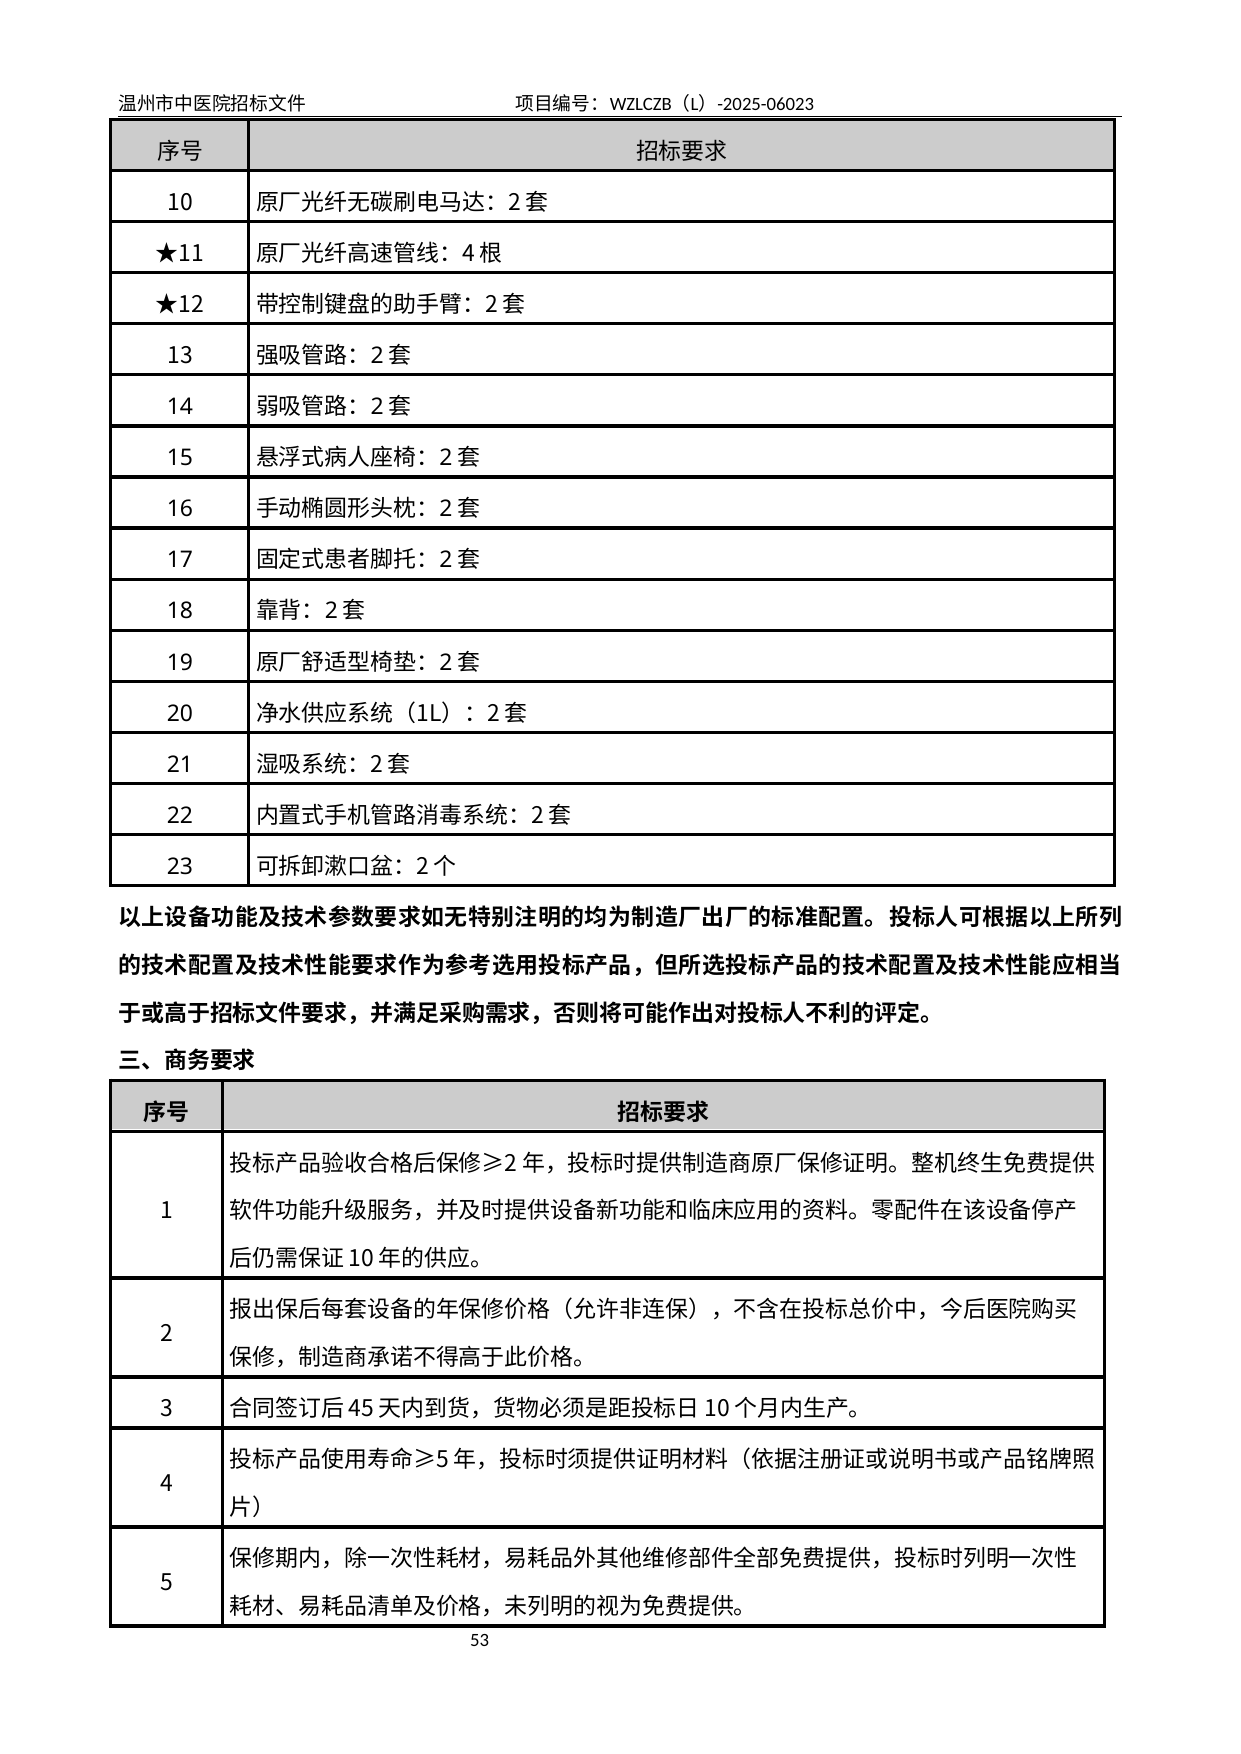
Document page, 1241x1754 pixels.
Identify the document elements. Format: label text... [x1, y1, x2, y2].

table_cell 报出保后每套设备的年保修价格（允许非连保），不含在投标总价中，今后医院购买保修，制造商承诺不得高于此价格。 [224, 1280, 1103, 1375]
table_cell 合同签订后45天内到货，货物必须是距投标日10个月内生产。 [224, 1379, 1103, 1426]
table_cell 投标产品验收合格后保修≥2年，投标时提供制造商原厂保修证明。整机终生免费提供软件功能升级服务，并及时提供设备新功能和临床应用的资料。零配件在该设备停产后仍需保证10年的供应。 [224, 1133, 1103, 1276]
table_cell 21 [112, 734, 247, 782]
table_cell 弱吸管路：2套 [250, 376, 1113, 424]
table_cell 13 [112, 325, 247, 373]
table_cell 投标产品使用寿命≥5年，投标时须提供证明材料（依据注册证或说明书或产品铭牌照片） [224, 1430, 1103, 1525]
text 以上设备功能及技术参数要求如无特别注明的均为制造厂出厂的标准配置。投标人可根据以上所列的技术配置及技术性能要求作为参考选用投标产品，但所选投标产品的技术配置及技术性能应相当于或高于招标文件要求，并满足采购需求，否则将可能作出对投标人不利的评定。 [118, 887, 1122, 1031]
table_cell 固定式患者脚托：2套 [250, 530, 1113, 577]
table_cell 原厂光纤无碳刷电马达：2套 [250, 172, 1113, 220]
table_cell 19 [112, 632, 247, 679]
table_cell ★12 [112, 274, 247, 322]
table_cell 悬浮式病人座椅：2套 [250, 428, 1113, 475]
table_cell ★11 [112, 223, 247, 271]
table_cell 18 [112, 581, 247, 628]
table_cell 14 [112, 376, 247, 424]
table_cell 17 [112, 530, 247, 577]
table_cell 原厂舒适型椅垫：2套 [250, 632, 1113, 679]
table_cell 净水供应系统（1L）：2套 [250, 683, 1113, 731]
table_cell 5 [112, 1529, 221, 1624]
table_header 招标要求 [224, 1082, 1103, 1129]
table_cell 4 [112, 1430, 221, 1525]
table_cell 湿吸系统：2套 [250, 734, 1113, 782]
table_header 招标要求 [250, 121, 1113, 169]
table_cell 手动椭圆形头枕：2套 [250, 479, 1113, 526]
table_cell 强吸管路：2套 [250, 325, 1113, 373]
table_cell 15 [112, 428, 247, 475]
table_cell 带控制键盘的助手臂：2套 [250, 274, 1113, 322]
text 三、商务要求 [118, 1031, 1122, 1078]
table_cell 3 [112, 1379, 221, 1426]
table_cell 22 [112, 785, 247, 833]
table_cell 16 [112, 479, 247, 526]
table_cell 靠背：2套 [250, 581, 1113, 628]
table_cell 23 [112, 836, 247, 884]
table_cell 原厂光纤高速管线：4根 [250, 223, 1113, 271]
table_header 序号 [112, 121, 247, 169]
table_header 序号 [112, 1082, 221, 1129]
table_cell 保修期内，除一次性耗材，易耗品外其他维修部件全部免费提供，投标时列明一次性耗材、易耗品清单及价格，未列明的视为免费提供。 [224, 1529, 1103, 1624]
table_cell 20 [112, 683, 247, 731]
table_cell 内置式手机管路消毒系统：2套 [250, 785, 1113, 833]
table_cell 10 [112, 172, 247, 220]
table_cell 2 [112, 1280, 221, 1375]
table_cell 1 [112, 1133, 221, 1276]
table_cell 可拆卸漱口盆：2个 [250, 836, 1113, 884]
